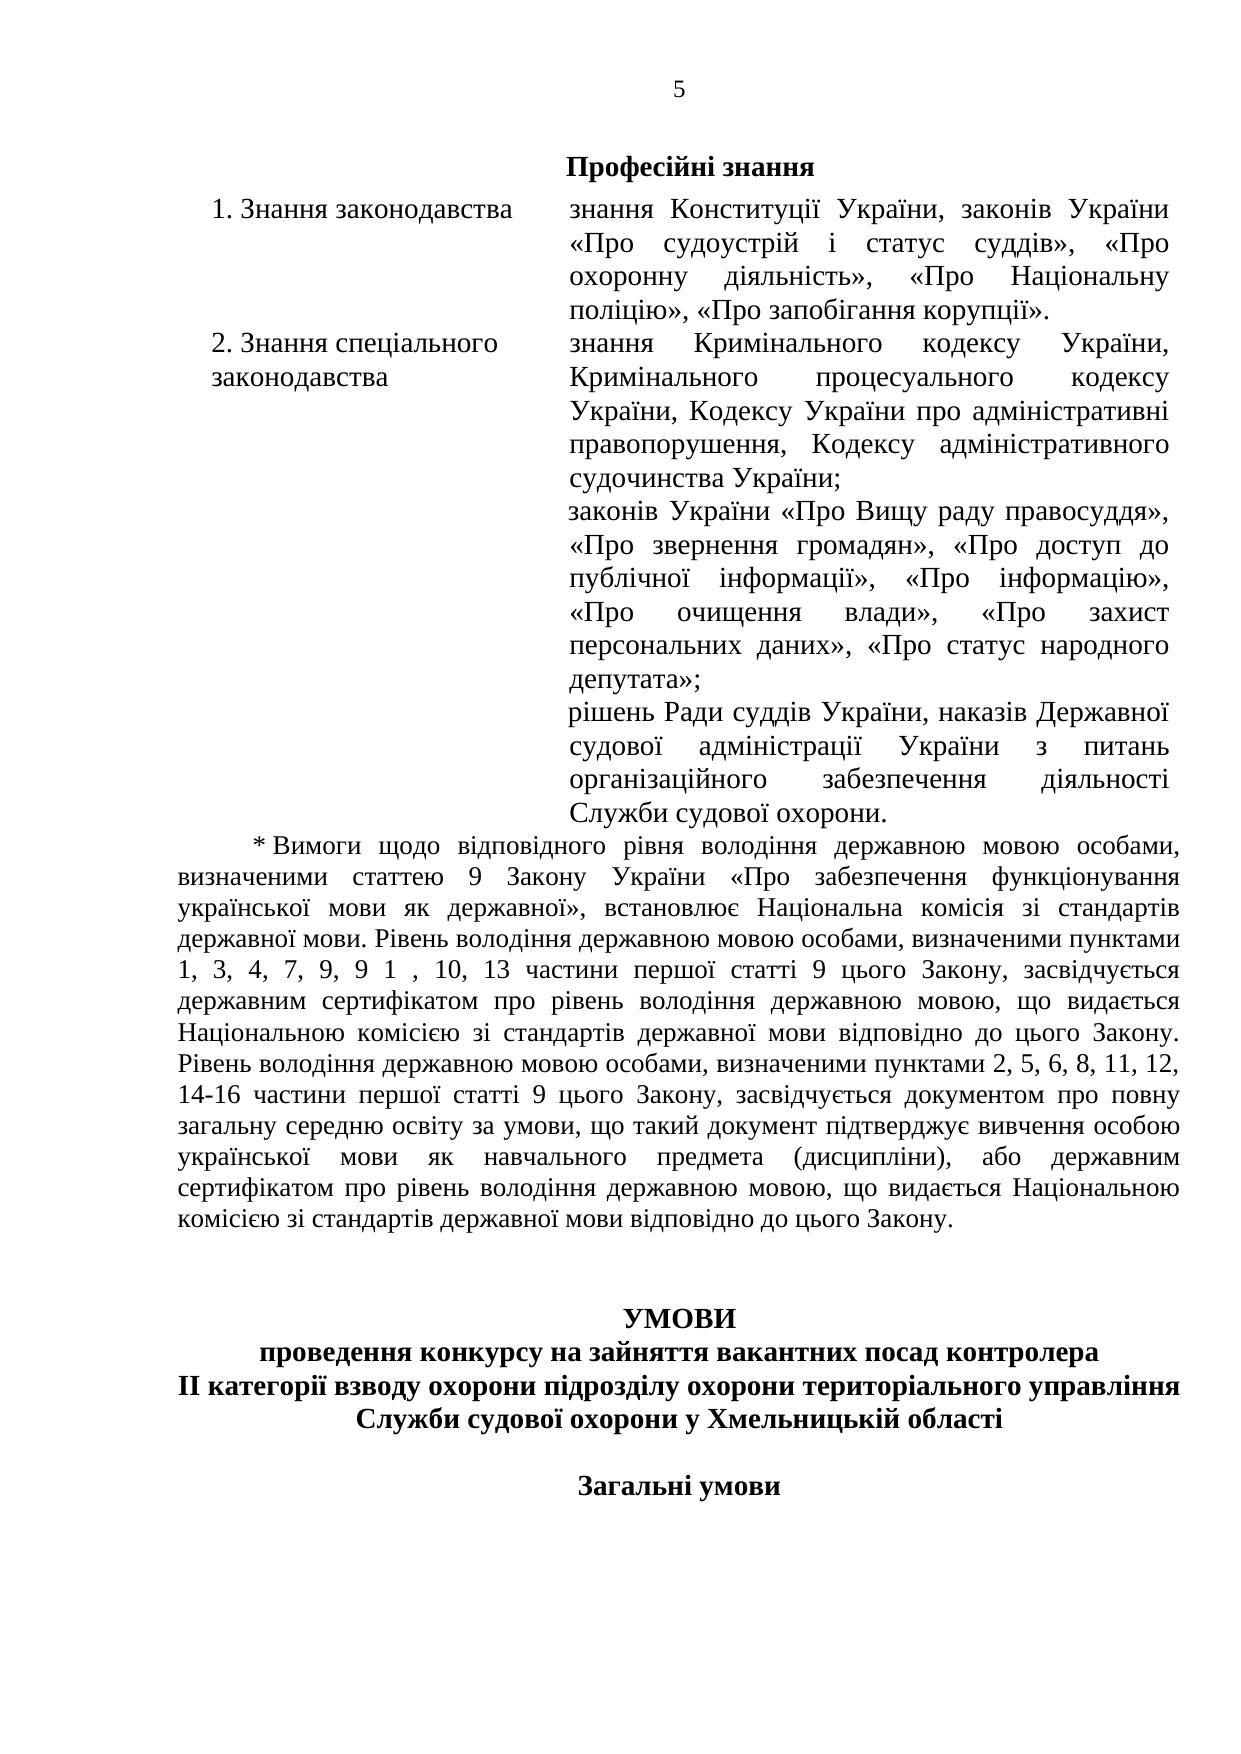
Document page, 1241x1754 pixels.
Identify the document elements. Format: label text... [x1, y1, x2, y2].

text проведення конкурсу на зайняття вакантних посад контролера [177, 1334, 1181, 1368]
text УМОВИ [177, 1301, 1181, 1334]
list * Вимоги щодо відповідного рівня володіння державною мовою особами, визначеними статтею 9 Закону України «Про забезпечення функціонування української мови як державної», встановлює Національна комісія зі стандартів державної мови. Рівень володіння державною мовою особами, визначеними пунктами 1, 3, 4, 7, 9, 9 1 , 10, 13 частини першої статті 9 цього Закону, засвідчується державним сертифікатом про рівень володіння державною мовою, що видається Національною комісією зі стандартів державної мови відповідно до цього Закону. Рівень володіння державною мовою особами, визначеними пунктами 2, 5, 6, 8, 11, 12, 14-16 частини першої статті 9 цього Закону, засвідчується документом про повну загальну середню освіту за умови, що такий документ підтверджує вивчення особою української мови як навчального предмета (дисципліни), або державним сертифікатом про рівень володіння державною мовою, що видається Національною комісією зі стандартів державної мови відповідно до цього Закону. [177, 829, 1181, 1234]
text Загальні умови [177, 1468, 1181, 1502]
text ІІ категорії взводу охорони підрозділу охорони територіального управління Служби судової охорони у Хмельницькій області [177, 1368, 1181, 1435]
table_cell [189, 118, 1240, 829]
